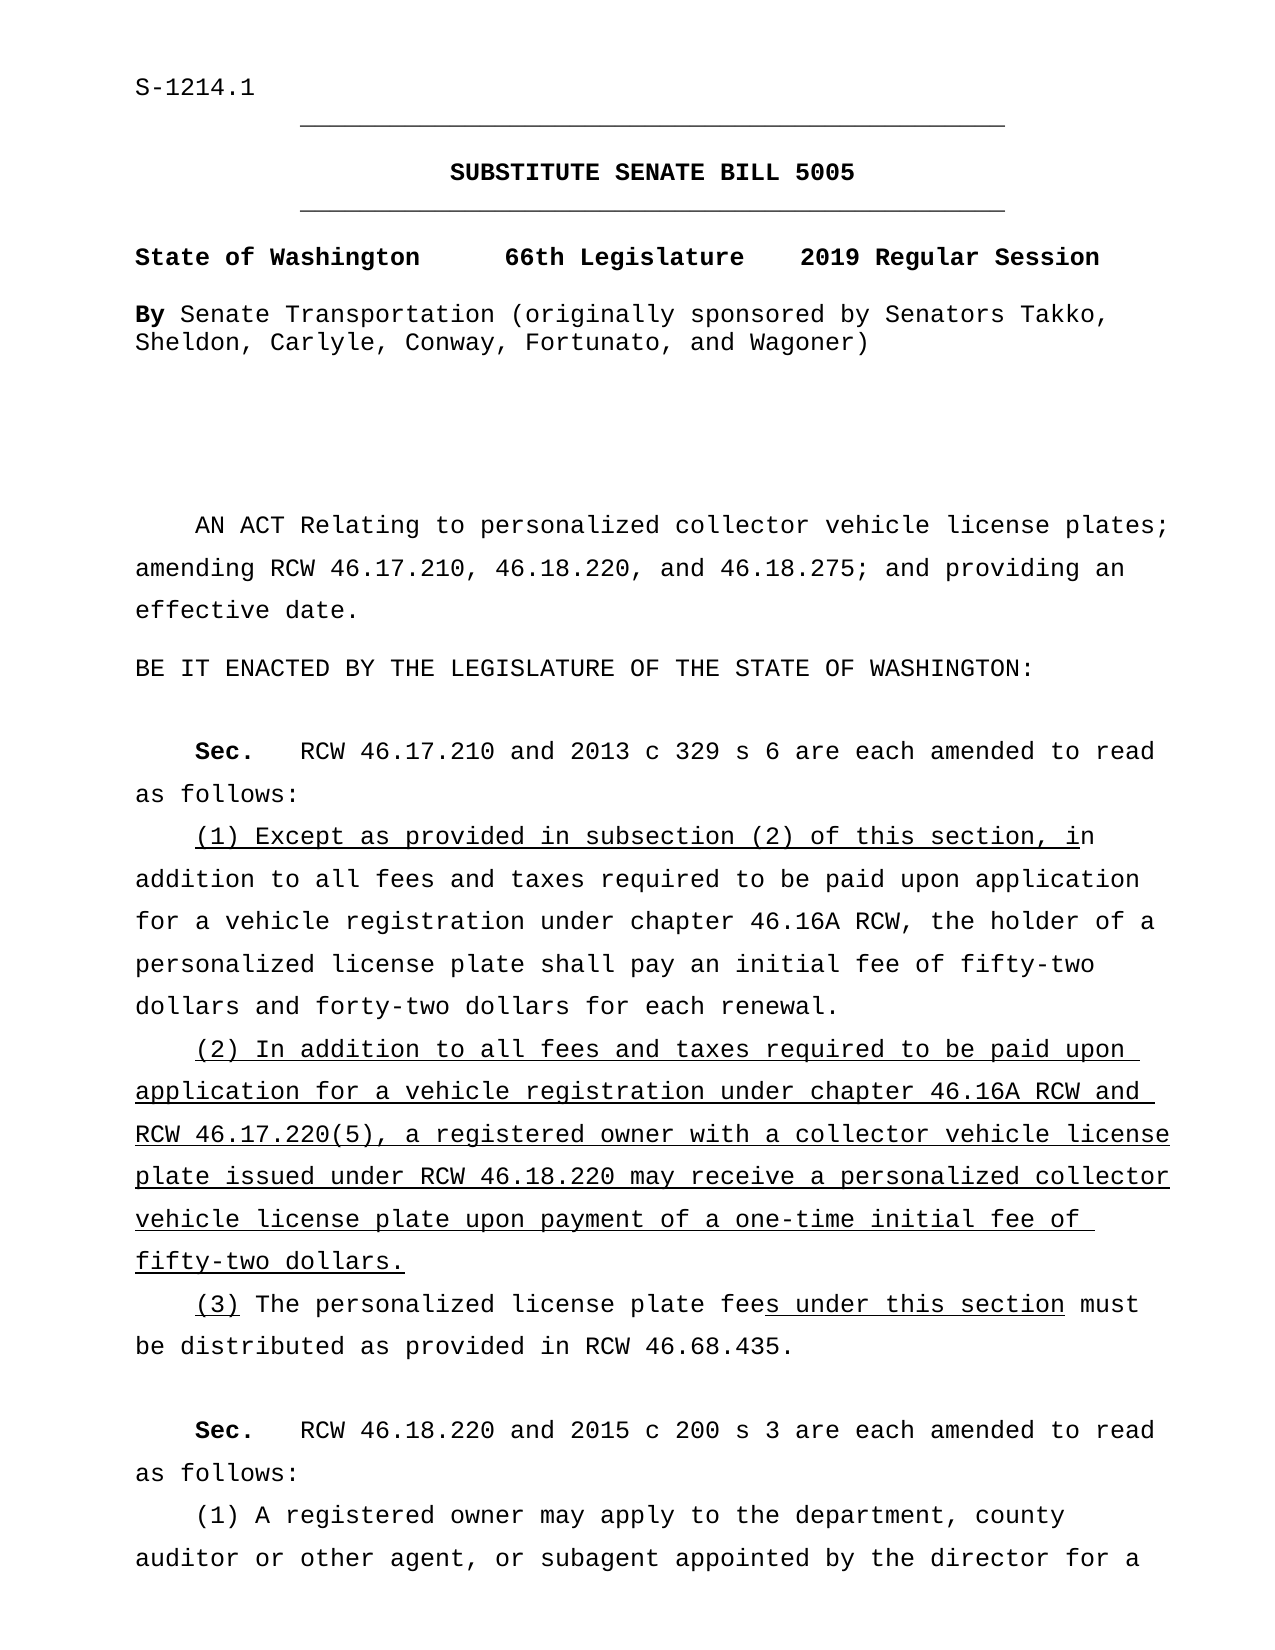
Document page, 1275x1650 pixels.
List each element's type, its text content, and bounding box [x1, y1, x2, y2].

text BE IT ENACTED BY THE LEGISLATURE OF THE STATE OF WASHINGTON: [135, 656, 1170, 684]
text Sec. RCW 46.18.220 and 2015 c 200 s 3 are each amended to read as follows: [135, 1405, 1170, 1490]
text AN ACT Relating to personalized collector vehicle license plates; amending RCW 46.17.210, 46.18.220, and 46.18.275; and providing an effective date. [135, 500, 1170, 627]
text (2) In addition to all fees and taxes required to be paid upon application for a vehicle registration under chapter 46.16A RCW and RCW 46.17.220(5), a registered owner with a collector vehicle license plate issued under RCW 46.18.220 may receive a personalized collector vehicle license plate upon payment of a one-time initial fee of fifty-two dollars. [135, 1146, 1170, 1187]
text By Senate Transportation (originally sponsored by Senators Takko, Sheldon, Carlyle, Conway, Fortunato, and Wagoner) [135, 302, 1170, 358]
text (1) Except as provided in subsection (2) of this section, in addition to all fees and taxes required to be paid upon application for a vehicle registration under chapter 46.16A RCW, the holder of a personalized license plate shall pay an initial fee of fifty-two dollars and forty-two dollars for each renewal. [135, 811, 1170, 1023]
text SUBSTITUTE SENATE BILL 5005 [135, 160, 1170, 188]
text Sec. RCW 46.17.210 and 2013 c 329 s 6 are each amended to read as follows: [135, 726, 1170, 811]
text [135, 1490, 1170, 1575]
text _______________________________________________ [135, 103, 1170, 132]
text S-1214.1 [135, 75, 1170, 103]
text (2) In addition to all fees and taxes required to be paid upon application for a vehicle registration under chapter 46.16A RCW and RCW 46.17.220(5), a registered owner with a collector vehicle license plate issued under RCW 46.18.220 may receive a personalized collector vehicle license plate upon payment of a one-time initial fee of fifty-two dollars. [135, 1189, 1170, 1278]
text (2) In addition to all fees and taxes required to be paid upon application for a vehicle registration under chapter 46.16A RCW and RCW 46.17.220(5), a registered owner with a collector vehicle license plate issued under RCW 46.18.220 may receive a personalized collector vehicle license plate upon payment of a one-time initial fee of fifty-two dollars. [135, 1023, 1170, 1145]
text (3) The personalized license plate fees under this section must be distributed as provided in RCW 46.68.435. [135, 1278, 1170, 1363]
text State of Washington 66th Legislature 2019 Regular Session [135, 245, 1170, 273]
text _______________________________________________ [135, 188, 1170, 217]
